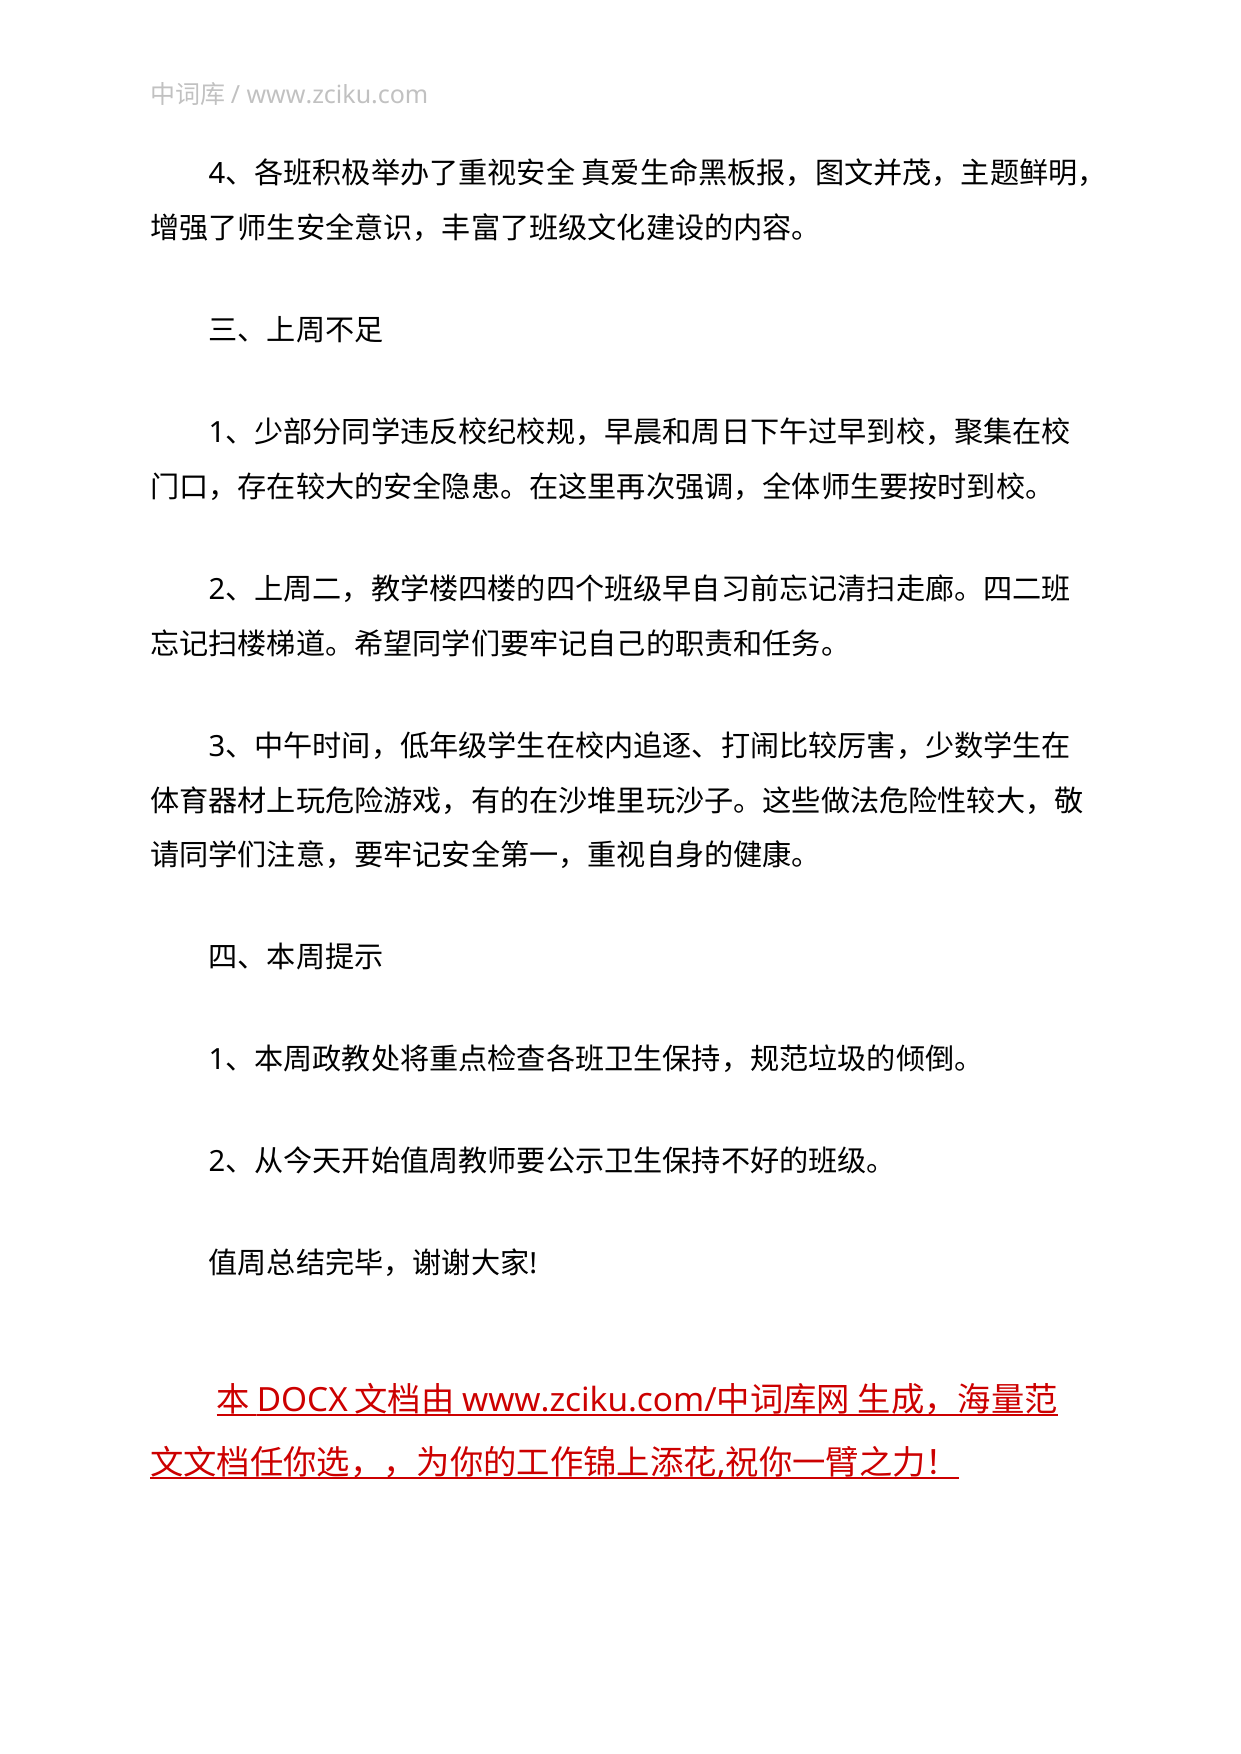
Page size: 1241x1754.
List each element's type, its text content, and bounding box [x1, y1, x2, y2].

text 2、从今天开始值周教师要公示卫生保持不好的班级。 [150, 1137, 1090, 1180]
text 值周总结完毕，谢谢大家! [150, 1239, 1090, 1282]
text 本DOCX文档由 www.zciku.com/中词库网 生成，海量范文文档任你选，，为你的工作锦上添花,祝你一臂之力！ [150, 1373, 1090, 1484]
text 2、上周二，教学楼四楼的四个班级早自习前忘记清扫走廊。四二班忘记扫楼梯道。希望同学们要牢记自己的职责和任务。 [150, 565, 1090, 663]
text 四、本周提示 [150, 934, 1090, 976]
text 3、中午时间，低年级学生在校内追逐、打闹比较厉害，少数学生在体育器材上玩危险游戏，有的在沙堆里玩沙子。这些做法危险性较大，敬请同学们注意，要牢记安全第一，重视自身的健康。 [150, 722, 1090, 874]
text 三、上周不足 [150, 307, 1090, 349]
text 4、各班积极举办了重视安全 真爱生命黑板报，图文并茂，主题鲜明，增强了师生安全意识，丰富了班级文化建设的内容。 [150, 150, 1090, 247]
text 1、本周政教处将重点检查各班卫生保持，规范垃圾的倾倒。 [150, 1036, 1090, 1078]
text 1、少部分同学违反校纪校规，早晨和周日下午过早到校，聚集在校门口，存在较大的安全隐患。在这里再次强调，全体师生要按时到校。 [150, 408, 1090, 506]
